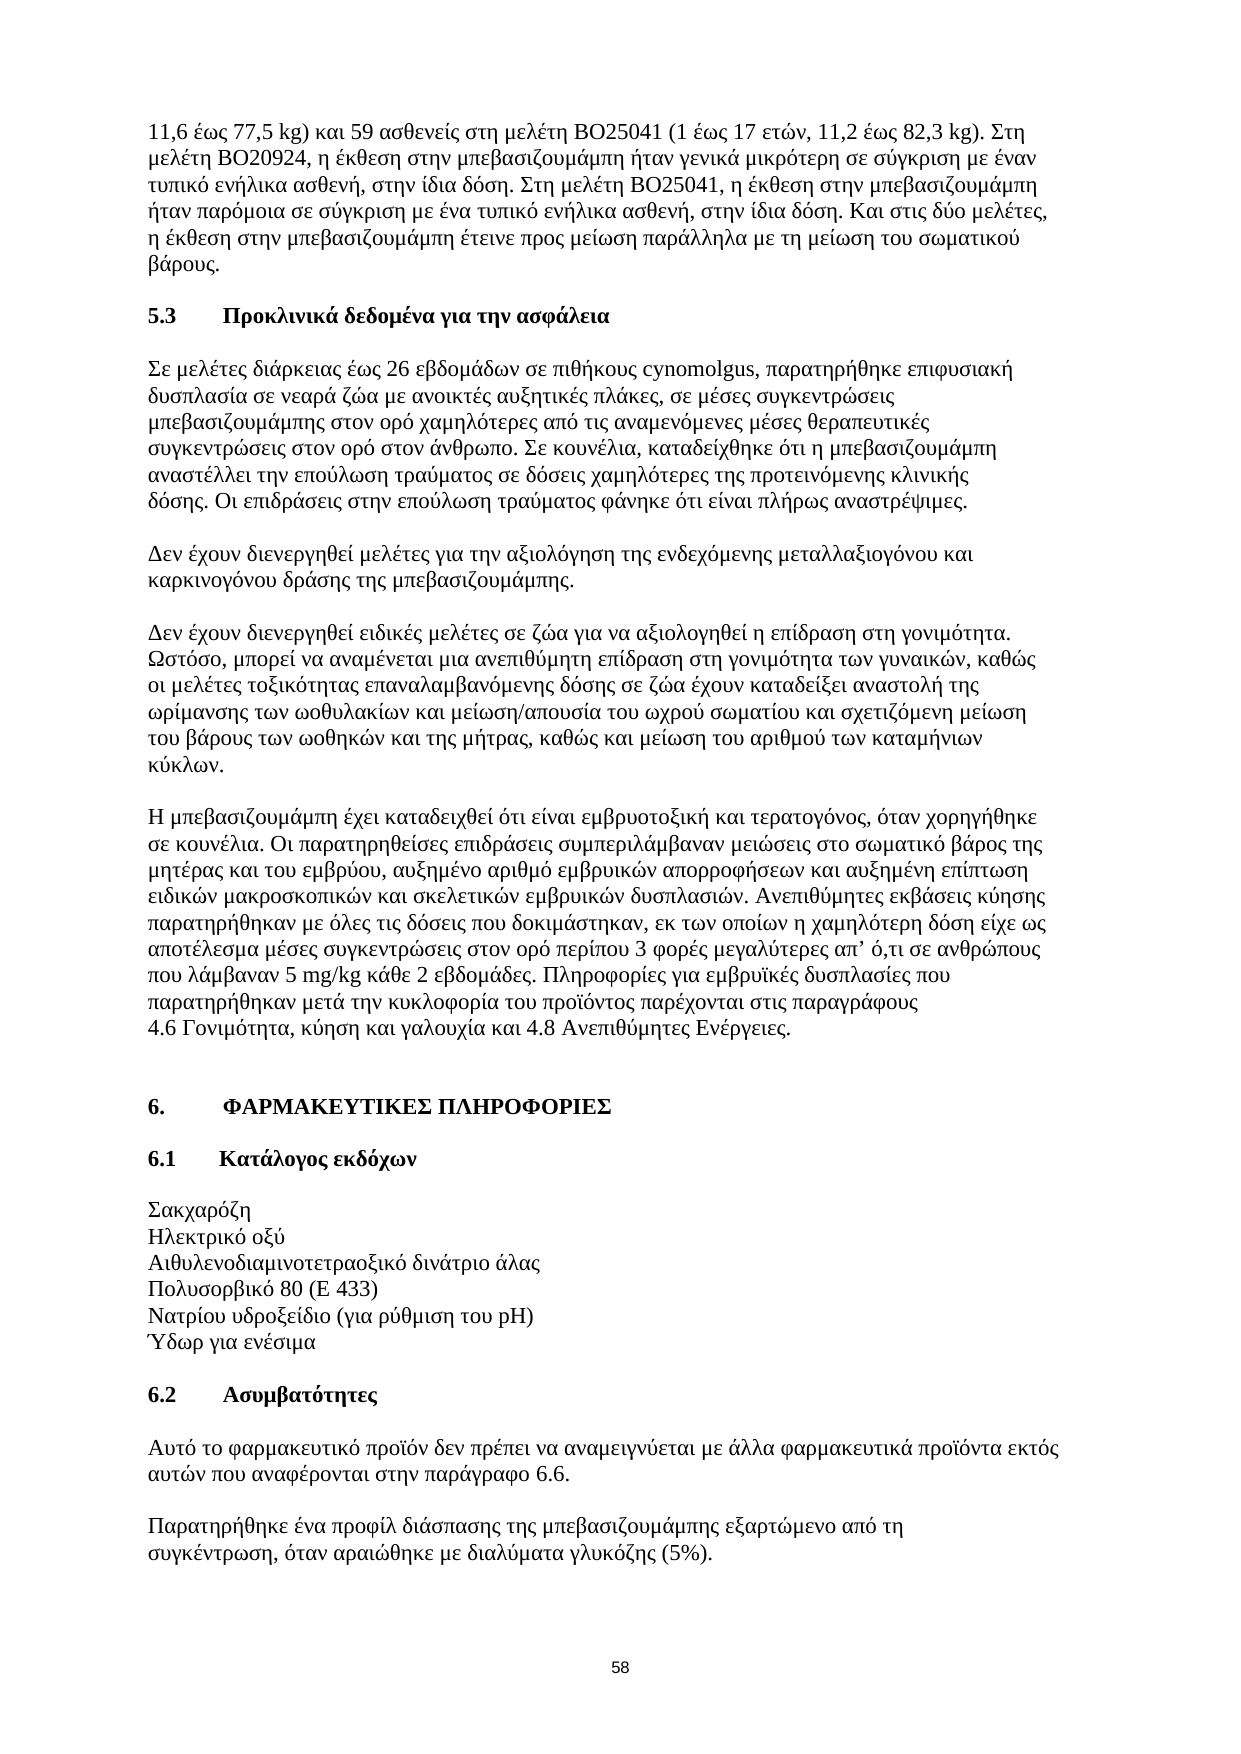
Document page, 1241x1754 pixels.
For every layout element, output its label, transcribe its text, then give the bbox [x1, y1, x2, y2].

text Σε μελέτες διάρκειας έως 26 εβδομάδων σε πιθήκους cynomolgus, παρατηρήθηκε επιφυσιακή δυσπλασία σε νεαρά ζώα με ανοικτές αυξητικές πλάκες, σε μέσες συγκεντρώσεις μπεβασιζουμάμπης στον ορό χαμηλότερες από τις αναμενόμενες μέσες θεραπευτικές συγκεντρώσεις στον ορό στον άνθρωπο. Σε κουνέλια, καταδείχθηκε ότι η μπεβασιζουμάμπη αναστέλλει την επούλωση τραύματος σε δόσεις χαμηλότερες της προτεινόμενης κλινικής δόσης. Οι επιδράσεις στην επούλωση τραύματος φάνηκε ότι είναι πλήρως αναστρέψιμες. [148, 355, 1027, 513]
text Αυτό το φαρμακευτικό προϊόν δεν πρέπει να αναμειγνύεται με άλλα φαρμακευτικά προϊόντα εκτός αυτών που αναφέρονται στην παράγραφο 6.6. [148, 1433, 1064, 1486]
text Ύδωρ για ενέσιμα [148, 1328, 1093, 1354]
text Ηλεκτρικό οξύ [148, 1223, 1093, 1249]
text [148, 118, 1064, 276]
text Παρατηρήθηκε ένα προφίλ διάσπασης της μπεβασιζουμάμπης εξαρτώμενο από τη συγκέντρωση, όταν αραιώθηκε με διαλύματα γλυκόζης (5%). [148, 1513, 1032, 1565]
text 6.1 Κατάλογος εκδόχων [148, 1145, 1093, 1171]
text 5.3 Προκλινικά δεδομένα για την ασφάλεια [148, 303, 1093, 329]
text Αιθυλενοδιαμινοτετραοξικό δινάτριο άλας [148, 1249, 1093, 1275]
text Σακχαρόζη [148, 1196, 1093, 1223]
text Πολυσορβικό 80 (E 433) [148, 1275, 1093, 1302]
text Η μπεβασιζουμάμπη έχει καταδειχθεί ότι είναι εμβρυοτοξική και τερατογόνος, όταν χορηγήθηκε σε κουνέλια. Οι παρατηρηθείσες επιδράσεις συμπεριλάμβαναν μειώσεις στο σωματικό βάρος της μητέρας και του εμβρύου, αυξημένο αριθμό εμβρυικών απορροφήσεων και αυξημένη επίπτωση ειδικών μακροσκοπικών και σκελετικών εμβρυικών δυσπλασιών. Ανεπιθύμητες εκβάσεις κύησης παρατηρήθηκαν με όλες τις δόσεις που δοκιμάστηκαν, εκ των οποίων η χαμηλότερη δόση είχε ως αποτέλεσμα μέσες συγκεντρώσεις στον ορό περίπου 3 φορές μεγαλύτερες απ’ ό,τι σε ανθρώπους που λάμβαναν 5 mg/kg κάθε 2 εβδομάδες. Πληροφορίες για εμβρυϊκές δυσπλασίες που παρατηρήθηκαν μετά την κυκλοφορία του προϊόντος παρέχονται στις παραγράφους 4.6 Γονιμότητα, κύηση και γαλουχία και 4.8 Ανεπιθύμητες Ενέργειες. [148, 803, 1058, 1041]
text Δεν έχουν διενεργηθεί μελέτες για την αξιολόγηση της ενδεχόμενης μεταλλαξιογόνου και καρκινογόνου δράσης της μπεβασιζουμάμπης. [148, 540, 1093, 592]
text 6. ΦΑΡΜΑΚΕΥΤΙΚΕΣ ΠΛΗΡΟΦΟΡΙΕΣ [148, 1093, 1093, 1119]
text Νατρίου υδροξείδιο (για ρύθμιση του pH) [148, 1302, 1093, 1328]
text 6.2 Ασυμβατότητες [148, 1381, 1093, 1407]
text Δεν έχουν διενεργηθεί ειδικές μελέτες σε ζώα για να αξιολογηθεί η επίδραση στη γονιμότητα. Ωστόσο, μπορεί να αναμένεται μια ανεπιθύμητη επίδραση στη γονιμότητα των γυναικών, καθώς οι μελέτες τοξικότητας επαναλαμβανόμενης δόσης σε ζώα έχουν καταδείξει αναστολή της ωρίμανσης των ωοθυλακίων και μείωση/απουσία του ωχρού σωματίου και σχετιζόμενη μείωση του βάρους των ωοθηκών και της μήτρας, καθώς και μείωση του αριθμού των καταμήνιων κύκλων. [148, 619, 1058, 777]
